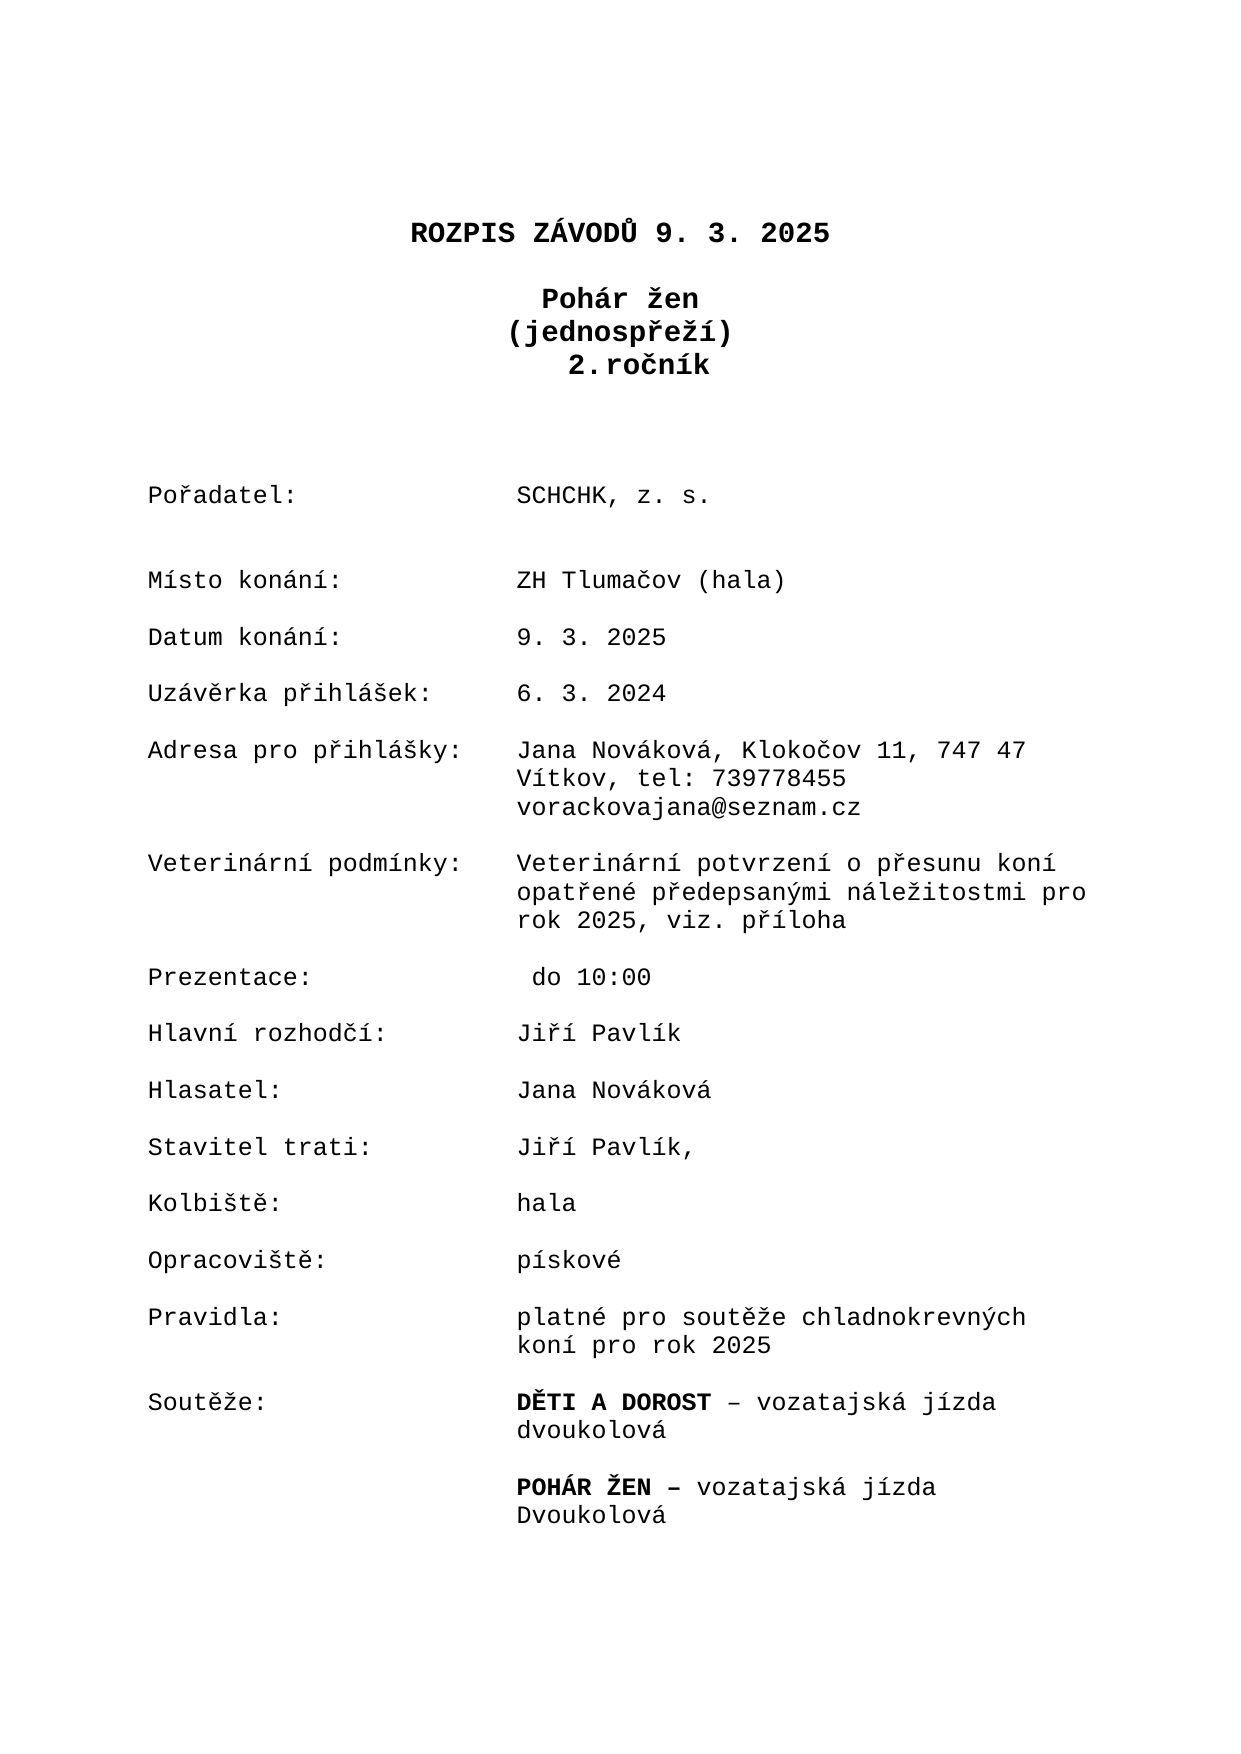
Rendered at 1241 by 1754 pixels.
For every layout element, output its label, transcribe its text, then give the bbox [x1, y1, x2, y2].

text Prezentace: do 10:00 [148, 964, 1093, 993]
text ROZPIS ZÁVODŮ 9. 3. 2025 [148, 218, 1093, 251]
text Vítkov, tel: 739778455 [148, 766, 1093, 794]
text Místo konání: ZH Tlumačov (hala) [148, 568, 1093, 596]
text Hlavní rozhodčí: Jiří Pavlík [148, 1021, 1093, 1049]
text Stavitel trati: Jiří Pavlík, [148, 1134, 1093, 1163]
text Pořadatel: SCHCHK, z. s. [148, 483, 1093, 511]
text POHÁR ŽEN – vozatajská jízda [148, 1474, 1093, 1503]
text Kolbiště: hala [148, 1191, 1093, 1219]
text vorackovajana@seznam.cz [148, 794, 1093, 823]
text rok 2025, viz. příloha [148, 908, 1093, 936]
text Datum konání: 9. 3. 2025 [148, 624, 1093, 653]
text opatřené předepsanými náležitostmi pro [148, 879, 1093, 908]
text Hlasatel: Jana Nováková [148, 1078, 1093, 1106]
text Uzávěrka přihlášek: 6. 3. 2024 [148, 681, 1093, 709]
text Pravidla: platné pro soutěže chladnokrevných koní pro rok 2025 [148, 1304, 1093, 1361]
text Adresa pro přihlášky: Jana Nováková, Klokočov 11, 747 47 [148, 738, 1093, 766]
text (jednospřeží) [148, 317, 1093, 351]
text Opracoviště: pískové [148, 1248, 1093, 1276]
text Dvoukolová [148, 1503, 1093, 1531]
list ročník [185, 351, 1093, 383]
text Soutěže: DĚTI A DOROST – vozatajská jízda dvoukolová [148, 1389, 1093, 1446]
text Veterinární podmínky: Veterinární potvrzení o přesunu koní [148, 851, 1093, 879]
text Pohár žen [148, 284, 1093, 317]
